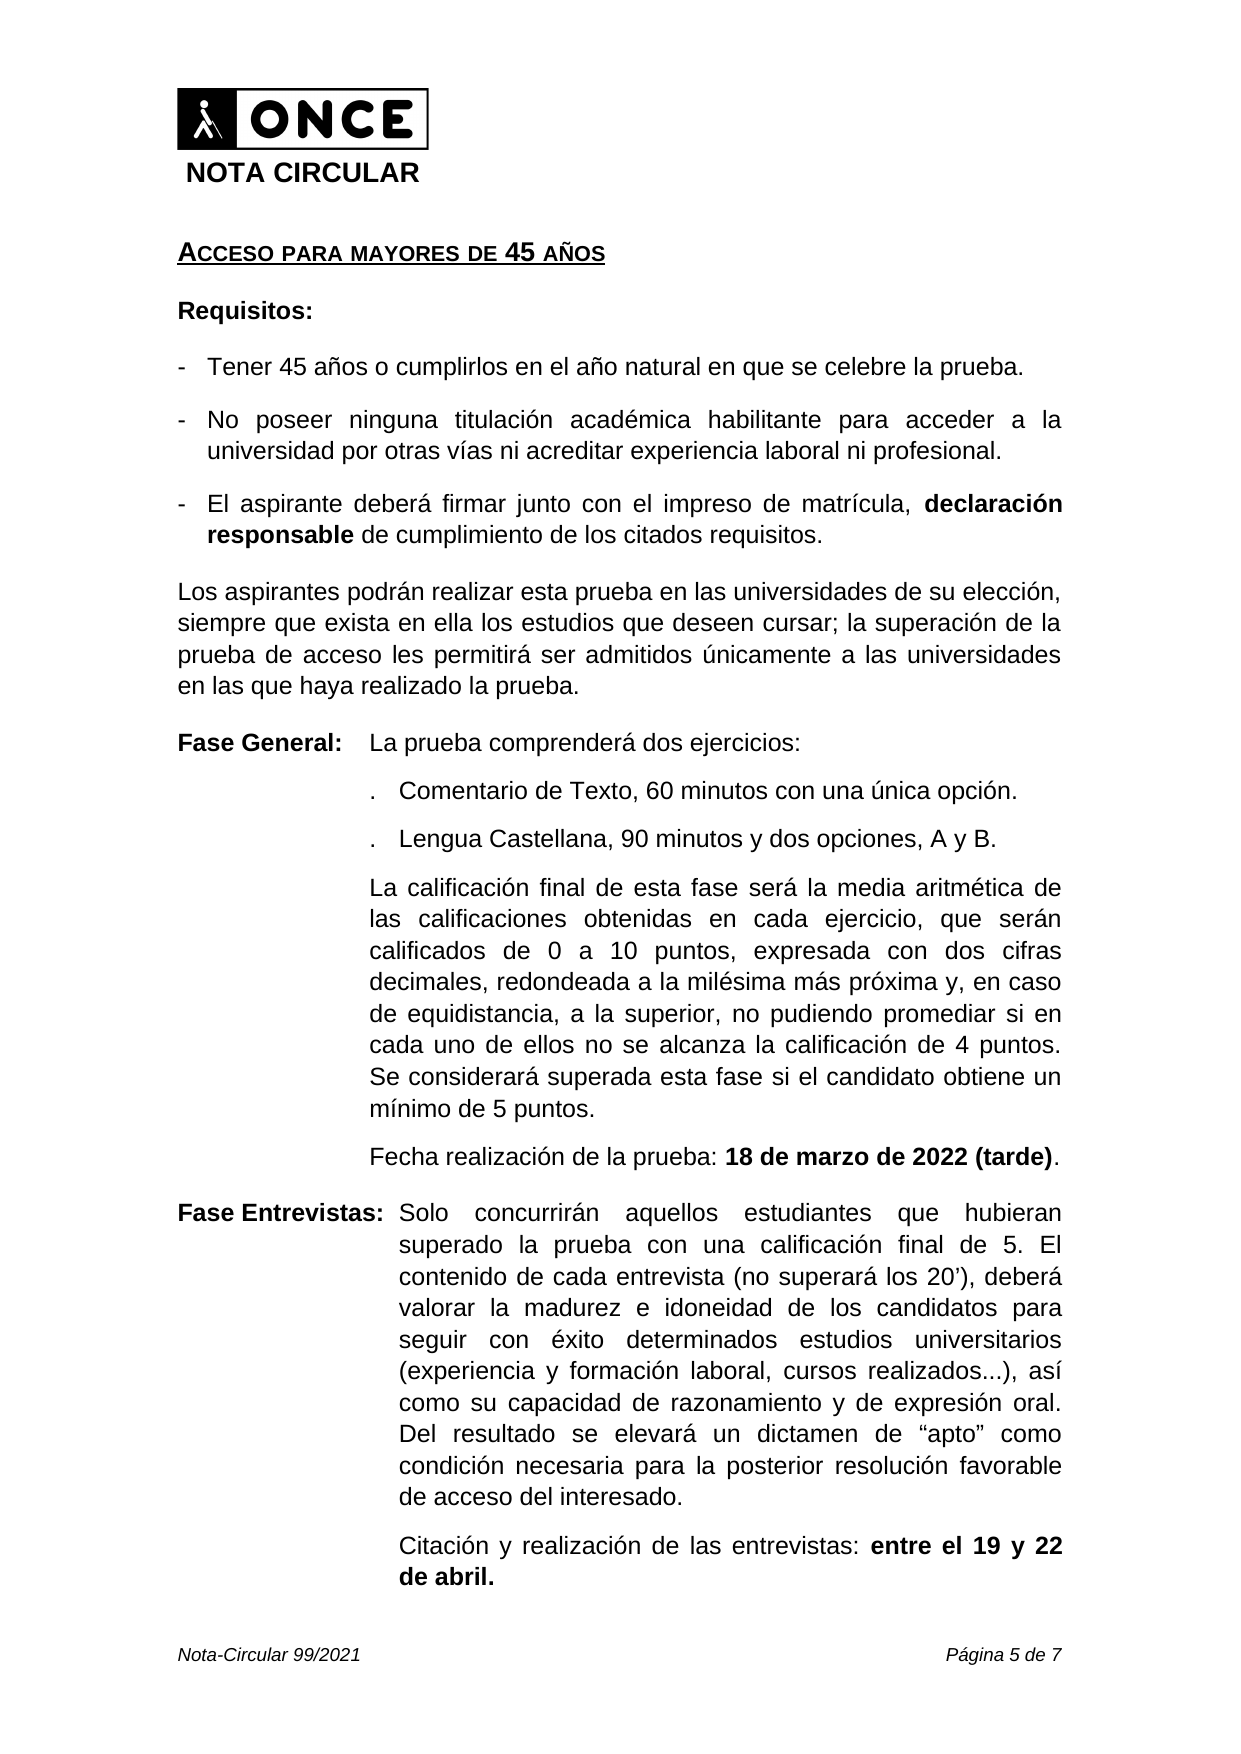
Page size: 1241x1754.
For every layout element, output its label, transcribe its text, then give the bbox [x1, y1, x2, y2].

text Requisitos: [177, 296, 1063, 324]
picture [177, 88, 429, 150]
text . Comentario de Texto, 60 minutos con una única opción. [369, 776, 1063, 805]
text Fase General: La prueba comprenderá dos ejercicios: [177, 728, 1063, 757]
text Fecha realización de la prueba: 18 de marzo de 2022 (tarde). [369, 1142, 1063, 1171]
text La calificación final de esta fase será la media aritmética de las calificaciones obtenidas en cada ejercicio, que serán calificados de 0 a 10 puntos, expresada con dos cifras decimales, redondeada a la milésima más próxima y, en caso de equidistancia, a la superior, no pudiendo promediar si en cada uno de ellos no se alcanza la calificación de 4 puntos. Se considerará superada esta fase si el candidato obtiene un mínimo de 5 puntos. [369, 873, 1063, 1122]
text Acceso para mayores de 45 años [177, 236, 1063, 267]
text Los aspirantes podrán realizar esta prueba en las universidades de su elección, siempre que exista en ella los estudios que deseen cursar; la superación de la prueba de acceso les permitirá ser admitidos únicamente a las universidades en las que haya realizado la prueba. [177, 577, 1063, 700]
text Citación y realización de las entrevistas: entre el 19 y 22 de abril. [399, 1531, 1063, 1591]
list Tener 45 años o cumplirlos en el año natural en que se celebre la prueba. [177, 352, 1063, 381]
list No poseer ninguna titulación académica habilitante para acceder a la universidad por otras vías ni acreditar experiencia laboral ni profesional. [177, 404, 1063, 465]
text . Lengua Castellana, 90 minutos y dos opciones, A y B. [369, 824, 1063, 853]
list El aspirante deberá firmar junto con el impreso de matrícula, declaración responsable de cumplimiento de los citados requisitos. [177, 488, 1063, 549]
text Fase Entrevistas: Solo concurrirán aquellos estudiantes que hubieran superado la prueba con una calificación final de 5. El contenido de cada entrevista (no superará los 20’), deberá valorar la madurez e idoneidad de los candidatos para seguir con éxito determinados estudios universitarios (experiencia y formación laboral, cursos realizados...), así como su capacidad de razonamiento y de expresión oral. Del resultado se elevará un dictamen de “apto” como condición necesaria para la posterior resolución favorable de acceso del interesado. [177, 1198, 1063, 1511]
